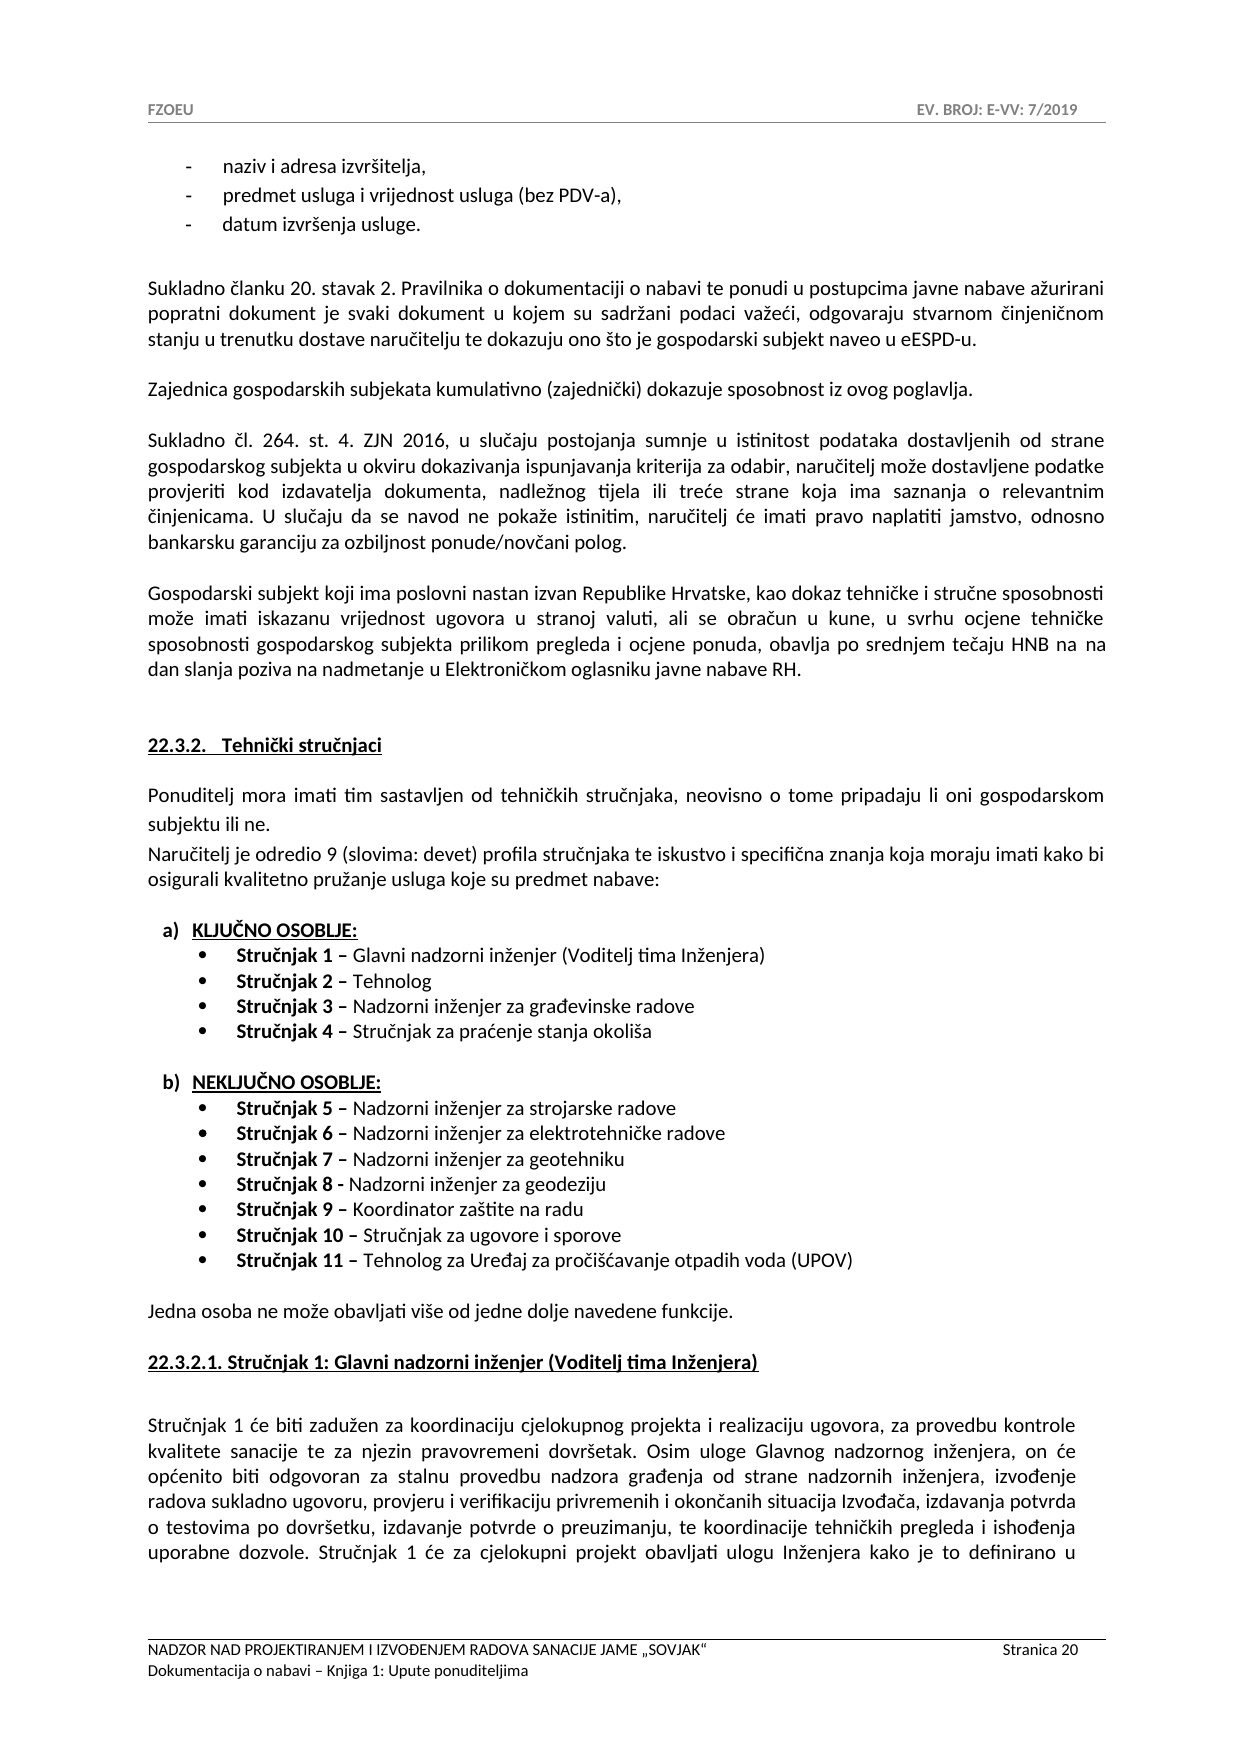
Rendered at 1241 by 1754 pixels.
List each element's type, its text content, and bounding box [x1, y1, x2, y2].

list Stručnjak 7 – Nadzorni inženjer za geotehniku [199, 1146, 1106, 1171]
list Stručnjak 6 – Nadzorni inženjer za elektrotehničke radove [199, 1120, 1106, 1146]
list Stručnjak 2 – Tehnolog [199, 968, 1106, 993]
list Stručnjak 1 – Glavni nadzorni inženjer (Voditelj tima Inženjera) [199, 942, 1106, 968]
text Sukladno čl. 264. st. 4. ZJN 2016, u slučaju postojanja sumnje u istinitost podataka dostavljenih od strane gospodarskog subjekta u okviru dokazivanja ispunjavanja kriterija za odabir, naručitelj može dostavljene podatke provjeriti kod izdavatelja dokumenta, nadležnog tijela ili treće strane koja ima saznanja o relevantnim činjenicama. U slučaju da se navod ne pokaže istinitim, naručitelj će imati pravo naplatiti jamstvo, odnosno bankarsku garanciju za ozbiljnost ponude/novčani polog. [148, 427, 1106, 554]
text Zajednica gospodarskih subjekata kumulativno (zajednički) dokazuje sposobnost iz ovog poglavlja. [148, 377, 1106, 402]
list Stručnjak 9 – Koordinator zaštite na radu [199, 1197, 1106, 1222]
text Jedna osoba ne može obavljati više od jedne dolje navedene funkcije. [148, 1298, 1078, 1324]
text Sukladno članku 20. stavak 2. Pravilnika o dokumentaciji o nabavi te ponudi u postupcima javne nabave ažurirani popratni dokument je svaki dokument u kojem su sadržani podaci važeći, odgovaraju stvarnom činjeničnom stanju u trenutku dostave naručitelju te dokazuju ono što je gospodarski subjekt naveo u eESPD-u. [148, 275, 1106, 351]
list Stručnjak 5 – Nadzorni inženjer za strojarske radove [199, 1095, 1106, 1120]
list Stručnjak 4 – Stručnjak za praćenje stanja okoliša [199, 1019, 1106, 1044]
list datum izvršenja usluge. [185, 212, 1067, 237]
list naziv i adresa izvršitelja, [185, 153, 1106, 179]
list Stručnjak 3 – Nadzorni inženjer za građevinske radove [199, 993, 1106, 1019]
list Stručnjak 11 – Tehnolog za Uređaj za pročišćavanje otpadih voda (UPOV) [199, 1247, 1106, 1273]
text Ponuditelj mora imati tim sastavljen od tehničkih stručnjaka, neovisno o tome pripadaju li oni gospodarskom subjektu ili ne. [148, 782, 1106, 837]
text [148, 1412, 1078, 1565]
list Stručnjak 8 - Nadzorni inženjer za geodeziju [199, 1171, 1106, 1197]
text 22.3.2. Tehnički stručnjaci [148, 732, 1078, 757]
list predmet usluga i vrijednost usluga (bez PDV-a), [185, 182, 1106, 208]
list Stručnjak 10 – Stručnjak za ugovore i sporove [199, 1222, 1106, 1247]
list NEKLJUČNO OSOBLJE: [162, 1069, 1106, 1095]
text Gospodarski subjekt koji ima poslovni nastan izvan Republike Hrvatske, kao dokaz tehničke i stručne sposobnosti može imati iskazanu vrijednost ugovora u stranoj valuti, ali se obračun u kune, u svrhu ocjene tehničke sposobnosti gospodarskog subjekta prilikom pregleda i ocjene ponuda, obavlja po srednjem tečaju HNB na na dan slanja poziva na nadmetanje u Elektroničkom oglasniku javne nabave RH. [148, 580, 1106, 682]
text 22.3.2.1. Stručnjak 1: Glavni nadzorni inženjer (Voditelj tima Inženjera) [148, 1349, 1078, 1374]
text Naručitelj je odredio 9 (slovima: devet) profila stručnjaka te iskustvo i specifična znanja koja moraju imati kako bi osigurali kvalitetno pružanje usluga koje su predmet nabave: [148, 841, 1106, 892]
list KLJUČNO OSOBLJE: [162, 917, 1106, 942]
